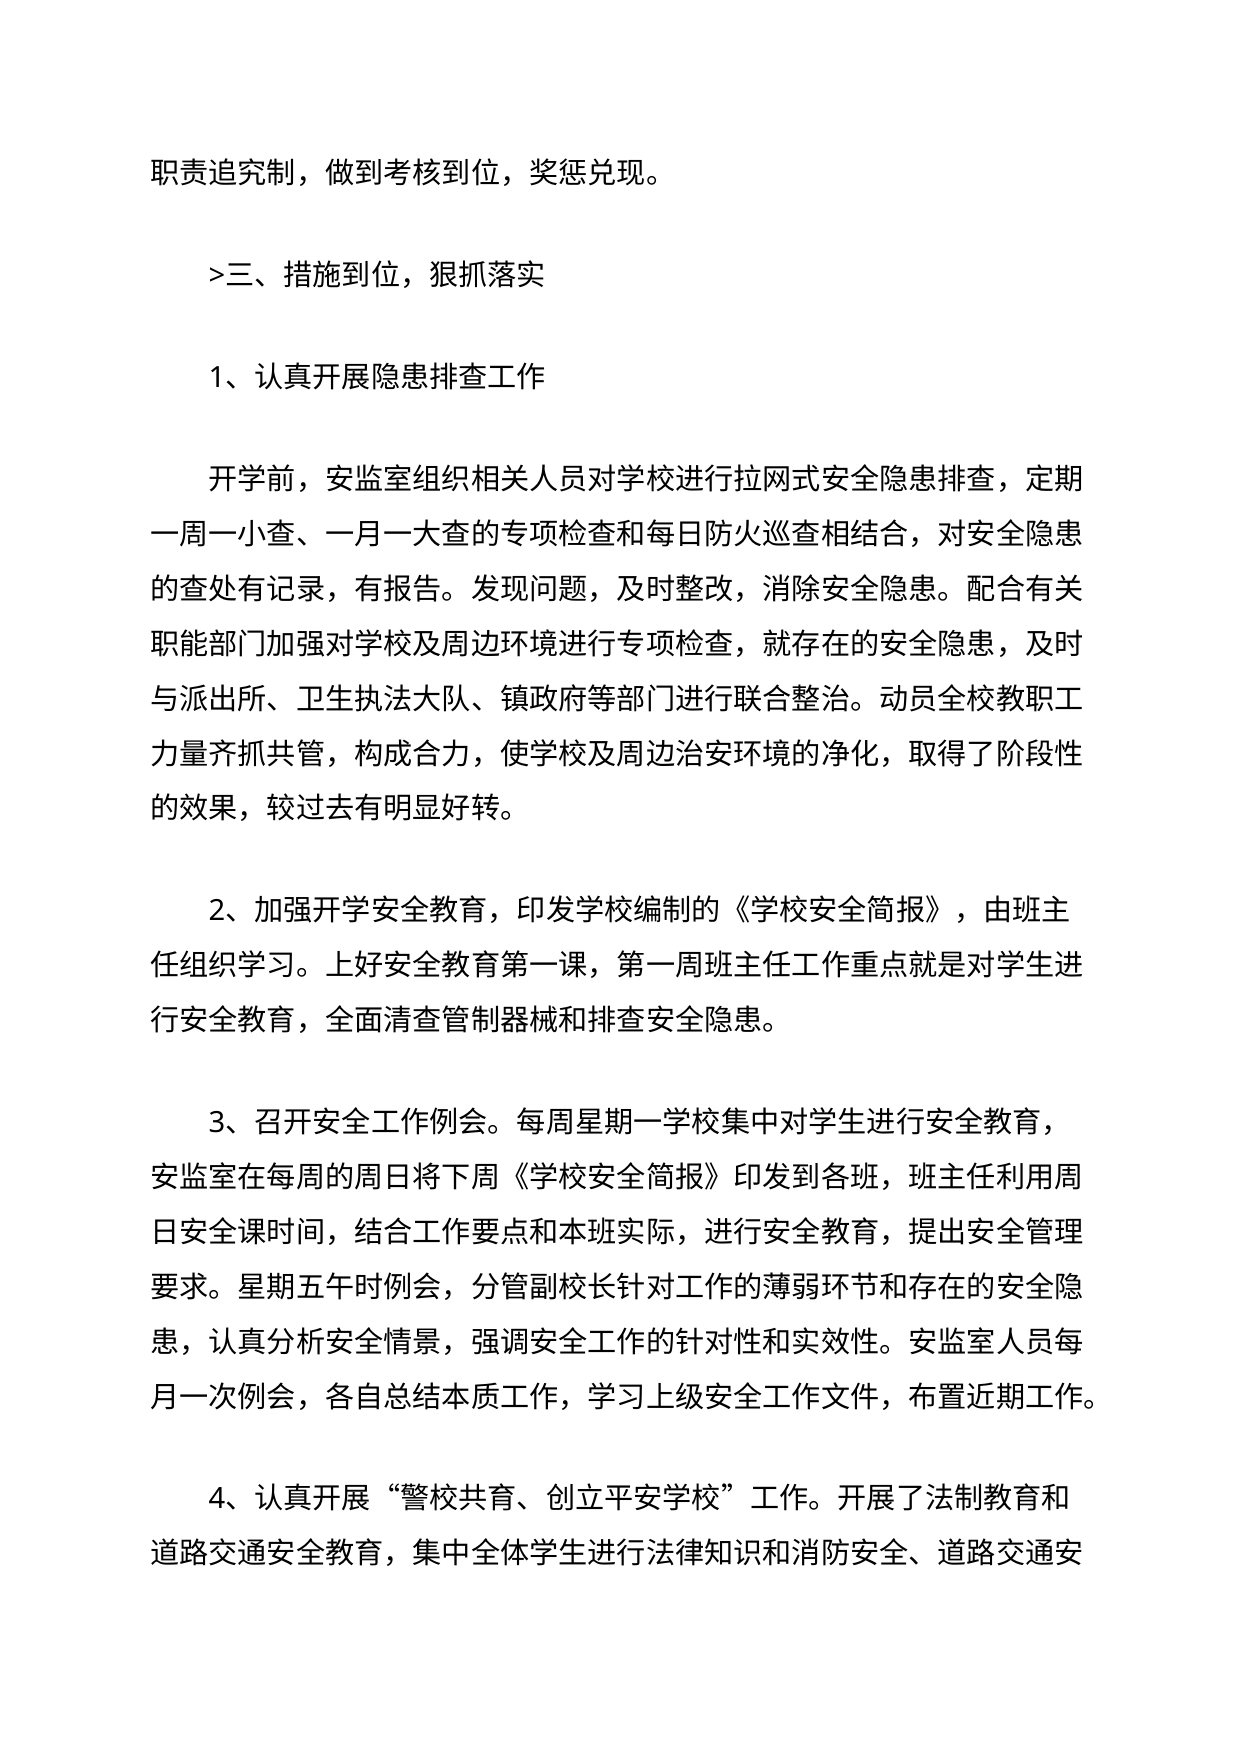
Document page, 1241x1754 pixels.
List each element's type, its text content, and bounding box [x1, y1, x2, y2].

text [150, 1475, 1090, 1572]
text 3、召开安全工作例会。每周星期一学校集中对学生进行安全教育，安监室在每周的周日将下周《学校安全简报》印发到各班，班主任利用周日安全课时间，结合工作要点和本班实际，进行安全教育，提出安全管理要求。星期五午时例会，分管副校长针对工作的薄弱环节和存在的安全隐患，认真分析安全情景，强调安全工作的针对性和实效性。安监室人员每月一次例会，各自总结本质工作，学习上级安全工作文件，布置近期工作。 [150, 1098, 1090, 1415]
text 2、加强开学安全教育，印发学校编制的《学校安全简报》，由班主任组织学习。上好安全教育第一课，第一周班主任工作重点就是对学生进行安全教育，全面清查管制器械和排查安全隐患。 [150, 887, 1090, 1039]
text >三、措施到位，狠抓落实 [150, 252, 1090, 294]
text 开学前，安监室组织相关人员对学校进行拉网式安全隐患排查，定期一周一小查、一月一大查的专项检查和每日防火巡查相结合，对安全隐患的查处有记录，有报告。发现问题，及时整改，消除安全隐患。配合有关职能部门加强对学校及周边环境进行专项检查，就存在的安全隐患，及时与派出所、卫生执法大队、镇政府等部门进行联合整治。动员全校教职工力量齐抓共管，构成合力，使学校及周边治安环境的净化，取得了阶段性的效果，较过去有明显好转。 [150, 456, 1090, 827]
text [150, 150, 1090, 192]
text 1、认真开展隐患排查工作 [150, 354, 1090, 396]
